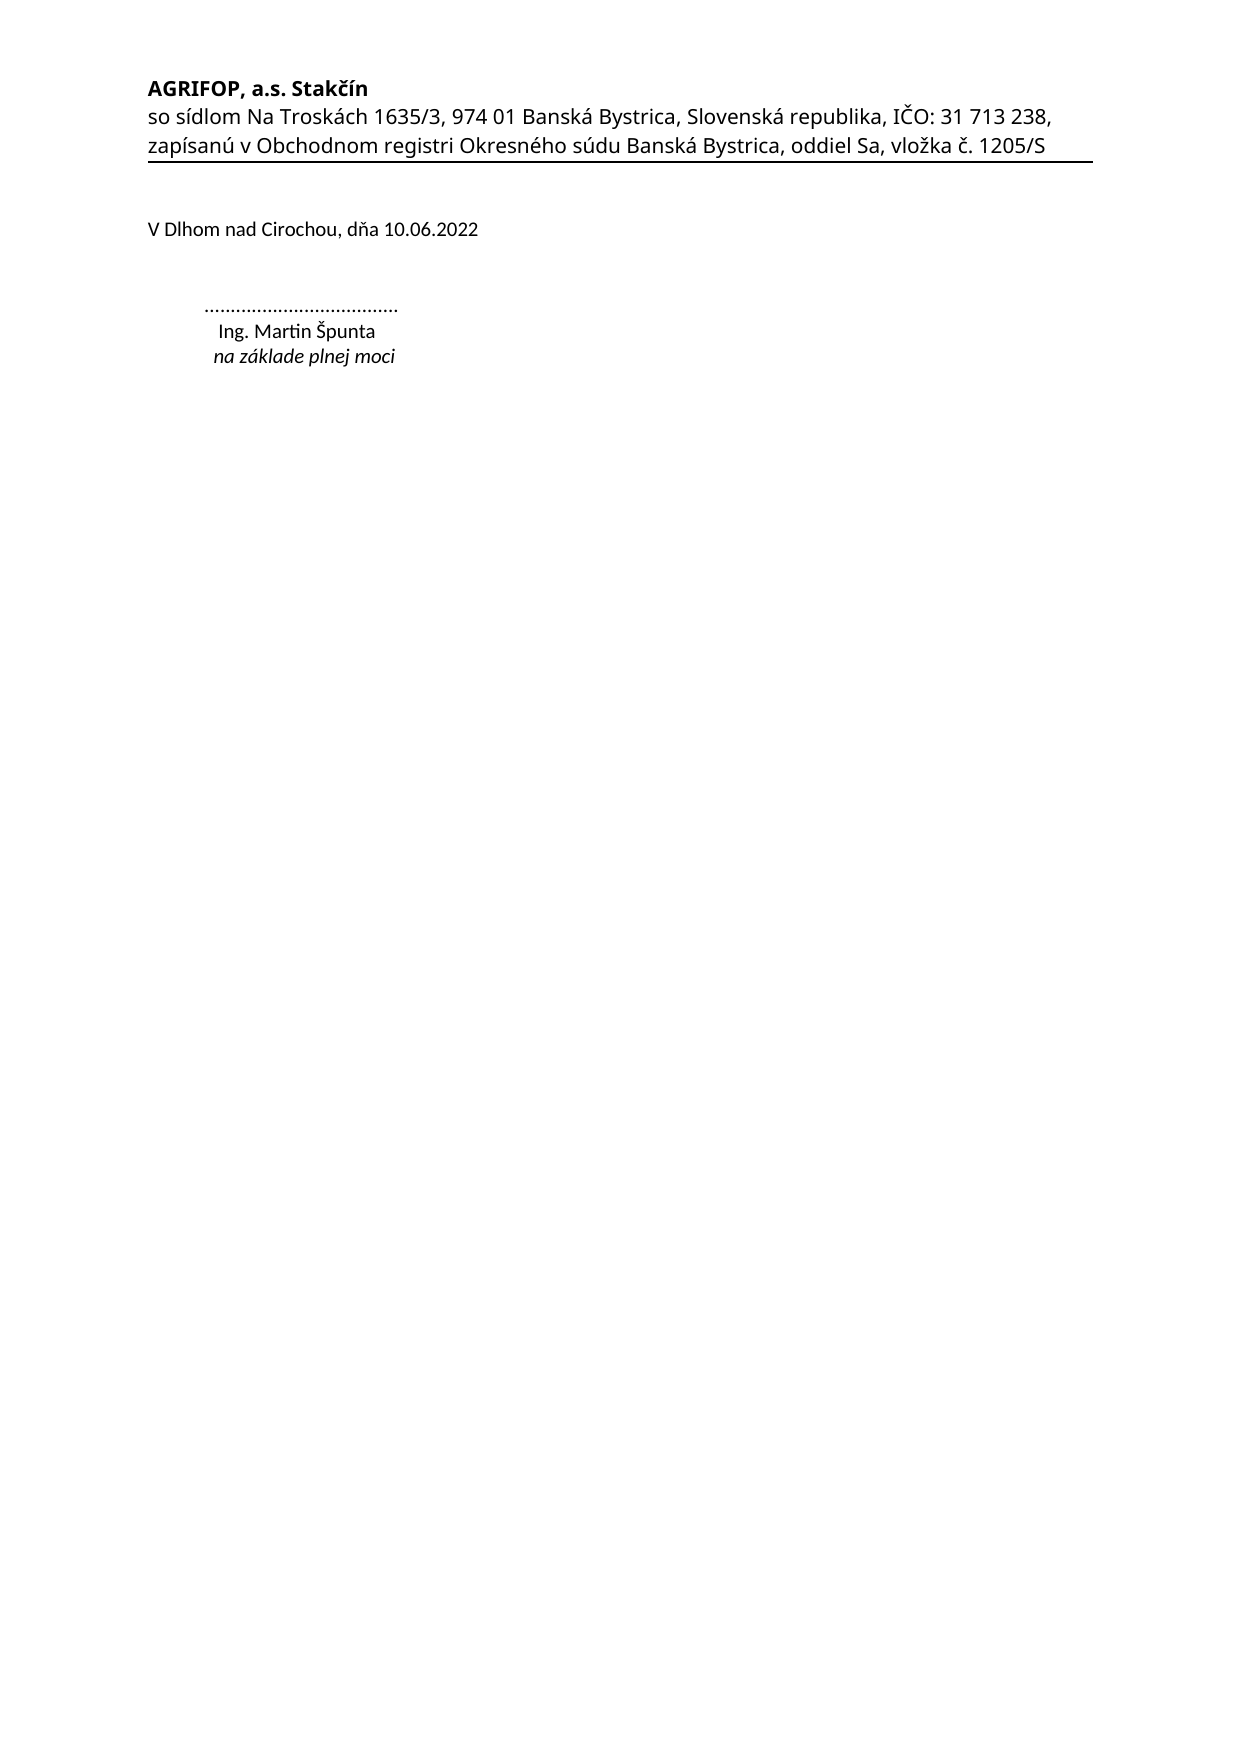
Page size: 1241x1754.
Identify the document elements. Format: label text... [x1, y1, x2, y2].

text Ing. Martin Špunta [148, 318, 1093, 343]
text V Dlhom nad Cirochou, dňa 10.06.2022 [148, 216, 1093, 242]
text ..................................... [148, 292, 1093, 318]
text na základe plnej moci [148, 343, 1093, 369]
